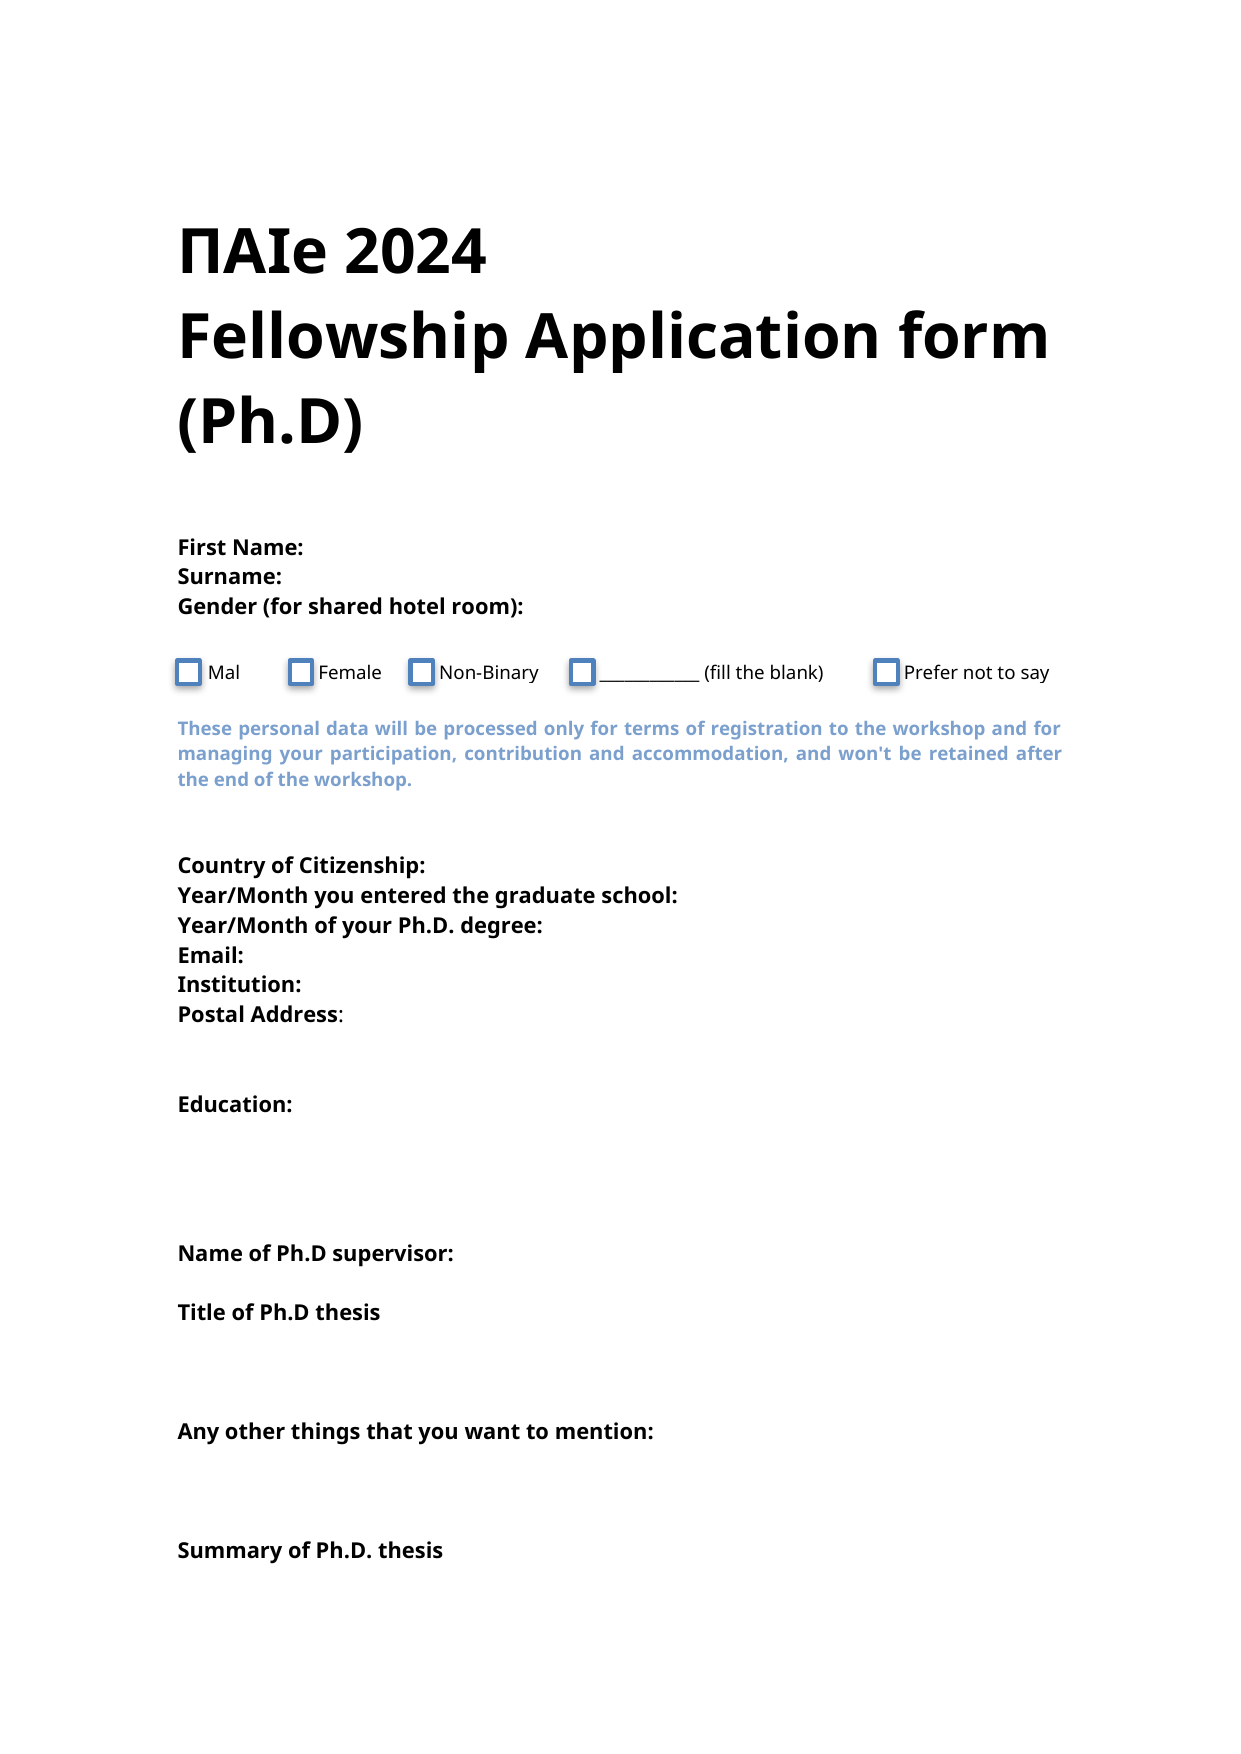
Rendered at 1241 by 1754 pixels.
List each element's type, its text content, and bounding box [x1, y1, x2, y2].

text Gender (for shared hotel room): [177, 591, 1063, 621]
text Email: [177, 940, 1063, 969]
text Fellowship Application form (Ph.D) [177, 292, 1063, 462]
text Year/Month of your Ph.D. degree: [177, 910, 1063, 940]
text First Name: [177, 532, 1063, 561]
text ΠAIe 2024 [177, 207, 1063, 292]
text Education: [177, 1089, 1063, 1118]
text Surname: [177, 561, 1063, 591]
text Country of Citizenship: [177, 850, 1063, 880]
text These personal data will be processed only for terms of registration to the workshop and for managing your participation, contribution and accommodation, and won't be retained after the end of the workshop. [177, 651, 1063, 792]
text Name of Ph.D supervisor: [177, 1238, 1063, 1267]
text Year/Month you entered the graduate school: [177, 880, 1063, 910]
text Postal Address: [177, 999, 1063, 1029]
text Any other things that you want to mention: [177, 1416, 1063, 1446]
text Title of Ph.D thesis [177, 1297, 1063, 1327]
text Institution: [177, 969, 1063, 999]
text Summary of Ph.D. thesis [177, 1536, 1063, 1565]
